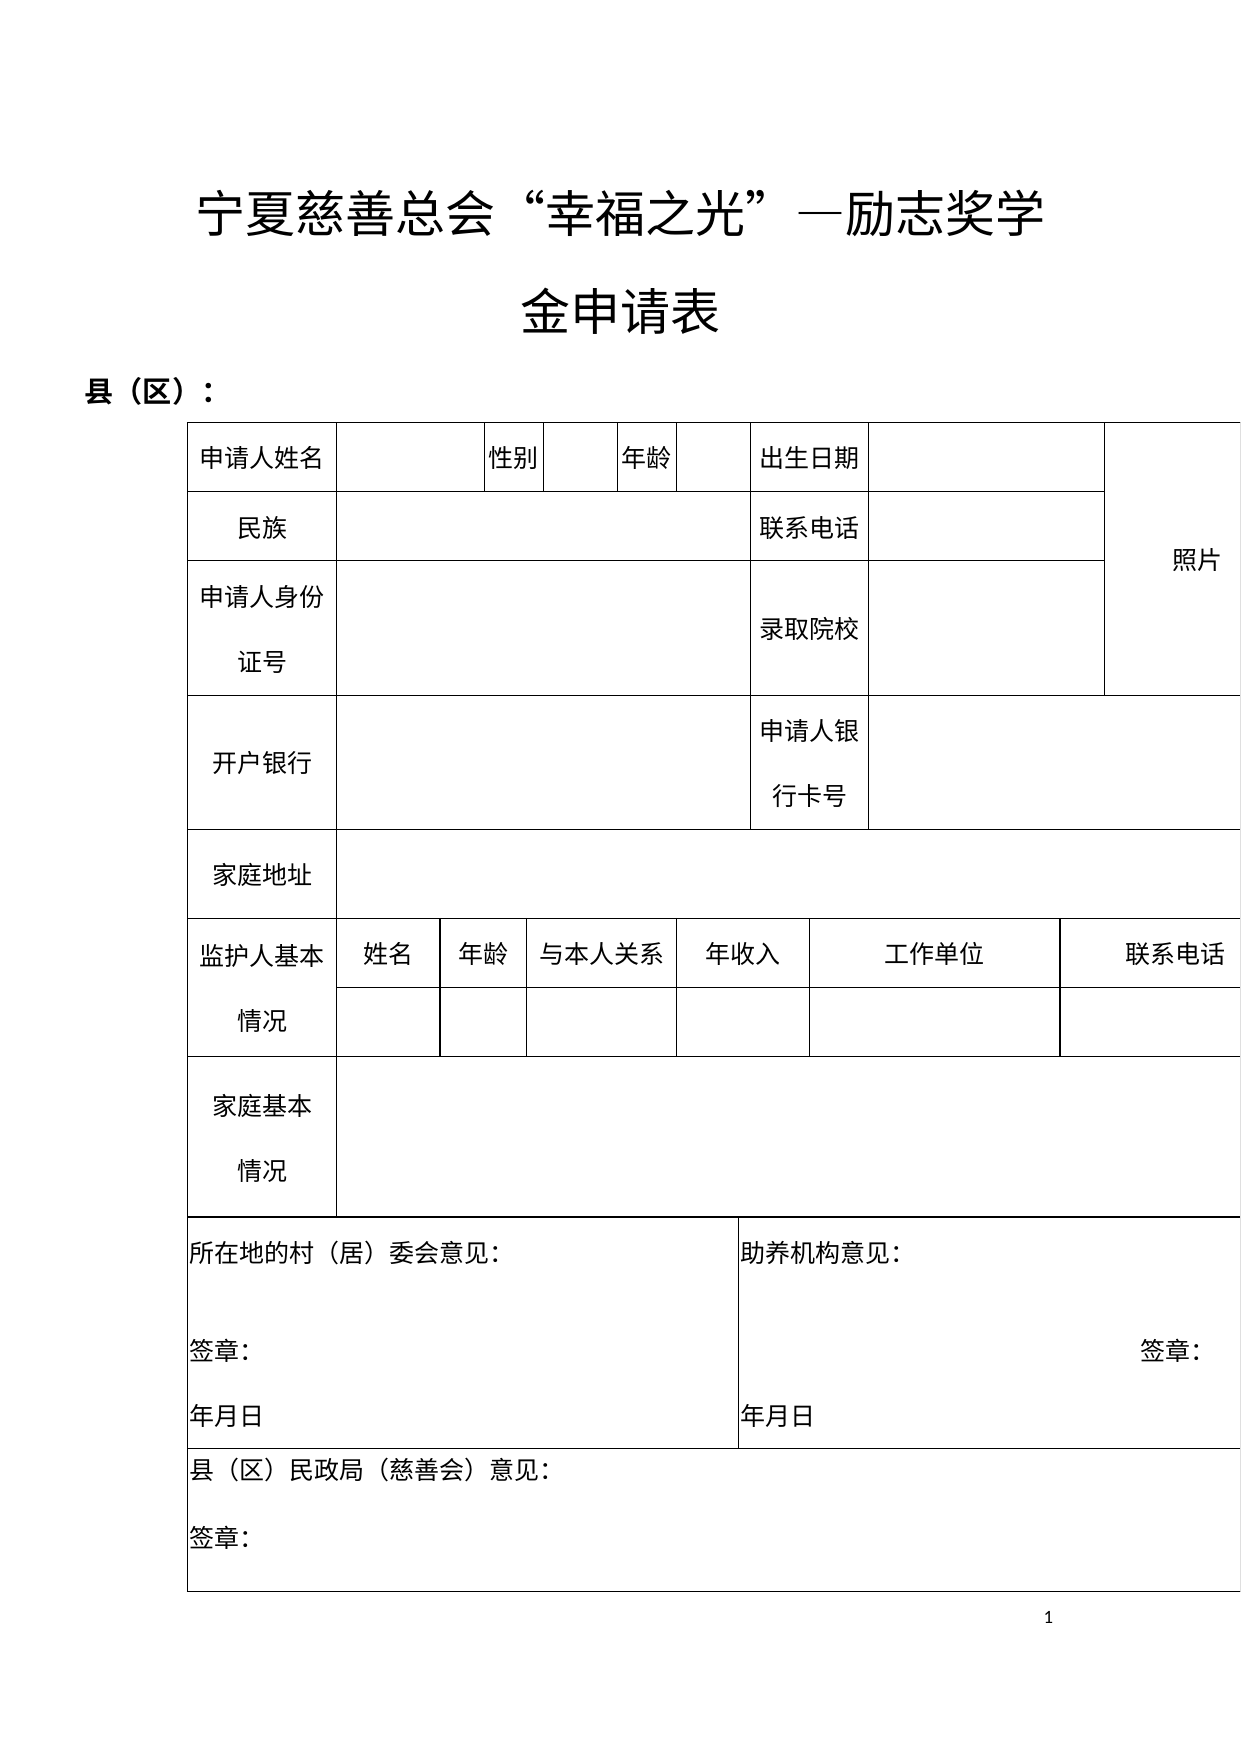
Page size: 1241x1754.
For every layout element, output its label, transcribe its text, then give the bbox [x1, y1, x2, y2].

table_header 照片 [1105, 423, 1240, 694]
text 县（区）： [84, 357, 1053, 422]
table_cell 联系电话 [751, 492, 868, 560]
table_cell 民族 [188, 492, 336, 560]
table_cell [441, 988, 526, 1056]
table_cell 所在地的村（居）委会意见： 签章： 年月日 [188, 1218, 738, 1448]
table_cell 年龄 [441, 919, 526, 987]
table_cell 县（区）民政局（慈善会）意见： [188, 1449, 1240, 1517]
table_header [337, 423, 484, 491]
table_header 出生日期 [751, 423, 868, 491]
table_cell 录取院校 [751, 561, 868, 694]
table_cell [869, 696, 1240, 829]
table_cell [337, 561, 750, 694]
table_cell [869, 492, 1104, 560]
table_cell [337, 830, 1240, 918]
table_header 年龄 [618, 423, 676, 491]
table_cell 开户银行 [188, 696, 336, 829]
table_cell 家庭地址 [188, 830, 336, 918]
table_cell [1061, 988, 1240, 1056]
table_header [677, 423, 750, 491]
table_cell [527, 988, 676, 1056]
table_header [544, 423, 617, 491]
table_cell 家庭基本 情况 [188, 1057, 336, 1216]
table_cell 与本人关系 [527, 919, 676, 987]
text 宁夏慈善总会“幸福之光”—励志奖学金申请表 [187, 162, 1053, 357]
table_cell [337, 696, 750, 829]
table_cell 监护人基本情况 [188, 919, 336, 1056]
table_header 性别 [485, 423, 543, 491]
table_cell 姓名 [337, 919, 439, 987]
table_cell 联系电话 [1061, 919, 1240, 987]
table_cell [677, 988, 809, 1056]
table_cell [337, 988, 439, 1056]
table_cell [337, 492, 750, 560]
table_header [869, 423, 1104, 491]
table_cell [810, 988, 1059, 1056]
table_cell 工作单位 [810, 919, 1059, 987]
table_cell 签章： 年月日 [188, 1517, 1240, 1591]
table_cell 助养机构意见： 签章： 年月日 [739, 1218, 1240, 1448]
table_cell 年收入 [677, 919, 809, 987]
table_header 申请人姓名 [188, 423, 336, 491]
table_cell [869, 561, 1104, 694]
table_cell 申请人身份证号 [188, 561, 336, 694]
table_cell [337, 1057, 1240, 1216]
table_cell 申请人银行卡号 [751, 696, 868, 829]
